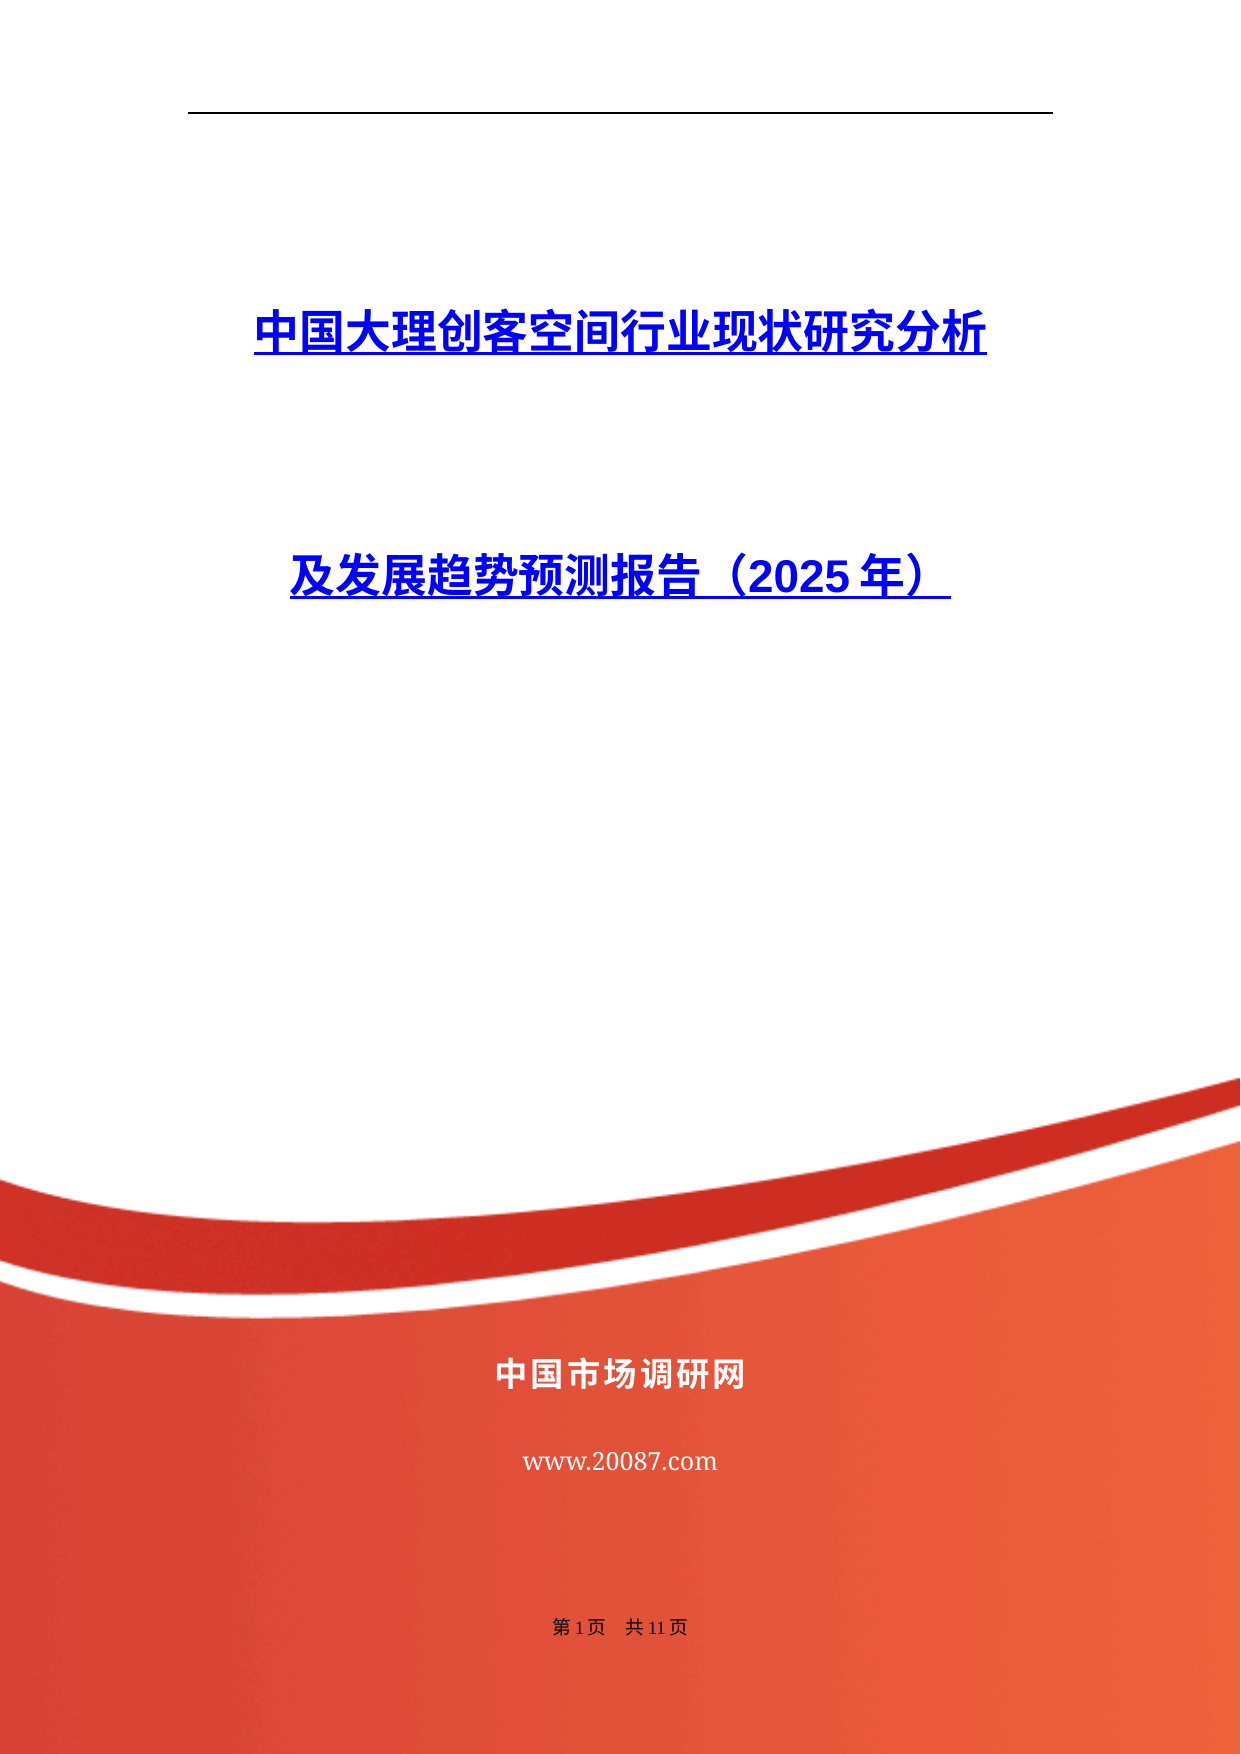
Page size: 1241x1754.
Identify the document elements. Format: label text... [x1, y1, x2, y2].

subtitle 中国市场调研网 [187, 1339, 1053, 1404]
table_header 中国大理创客空间行业现状研究分析及发展趋势预测报告（2025年） [188, 207, 1053, 773]
text www.20087.com [187, 1428, 1053, 1493]
picture [0, 1006, 1241, 1754]
